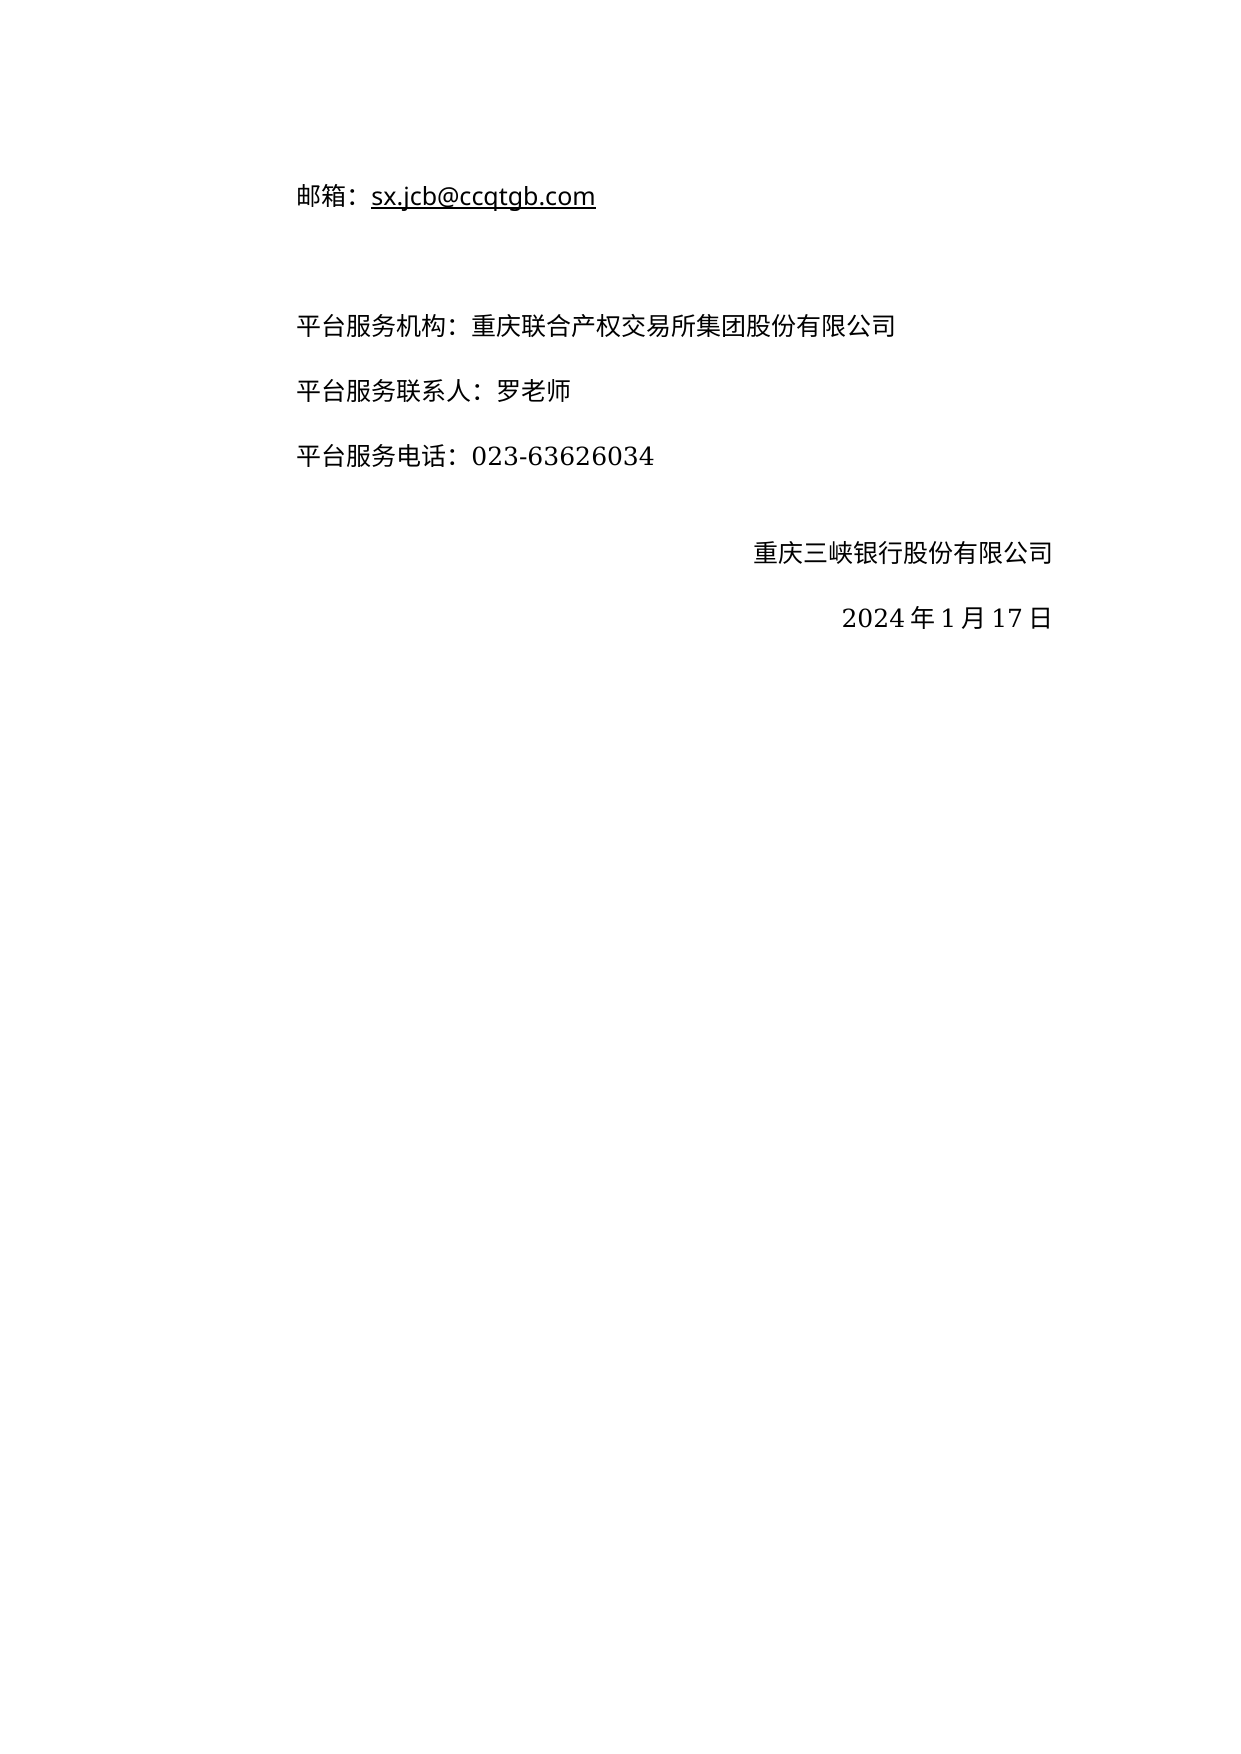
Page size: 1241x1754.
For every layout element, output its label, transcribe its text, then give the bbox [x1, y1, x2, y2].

text 重庆三峡银行股份有限公司 [187, 519, 1053, 584]
text 邮箱：sx.jcb@ccqtgb.com [187, 162, 1053, 227]
text 平台服务联系人：罗老师 [187, 357, 1053, 422]
text 平台服务机构：重庆联合产权交易所集团股份有限公司 [187, 292, 1053, 357]
text 2024年1月17日 [187, 584, 1053, 649]
text 平台服务电话：023-63626034 [187, 422, 1053, 487]
